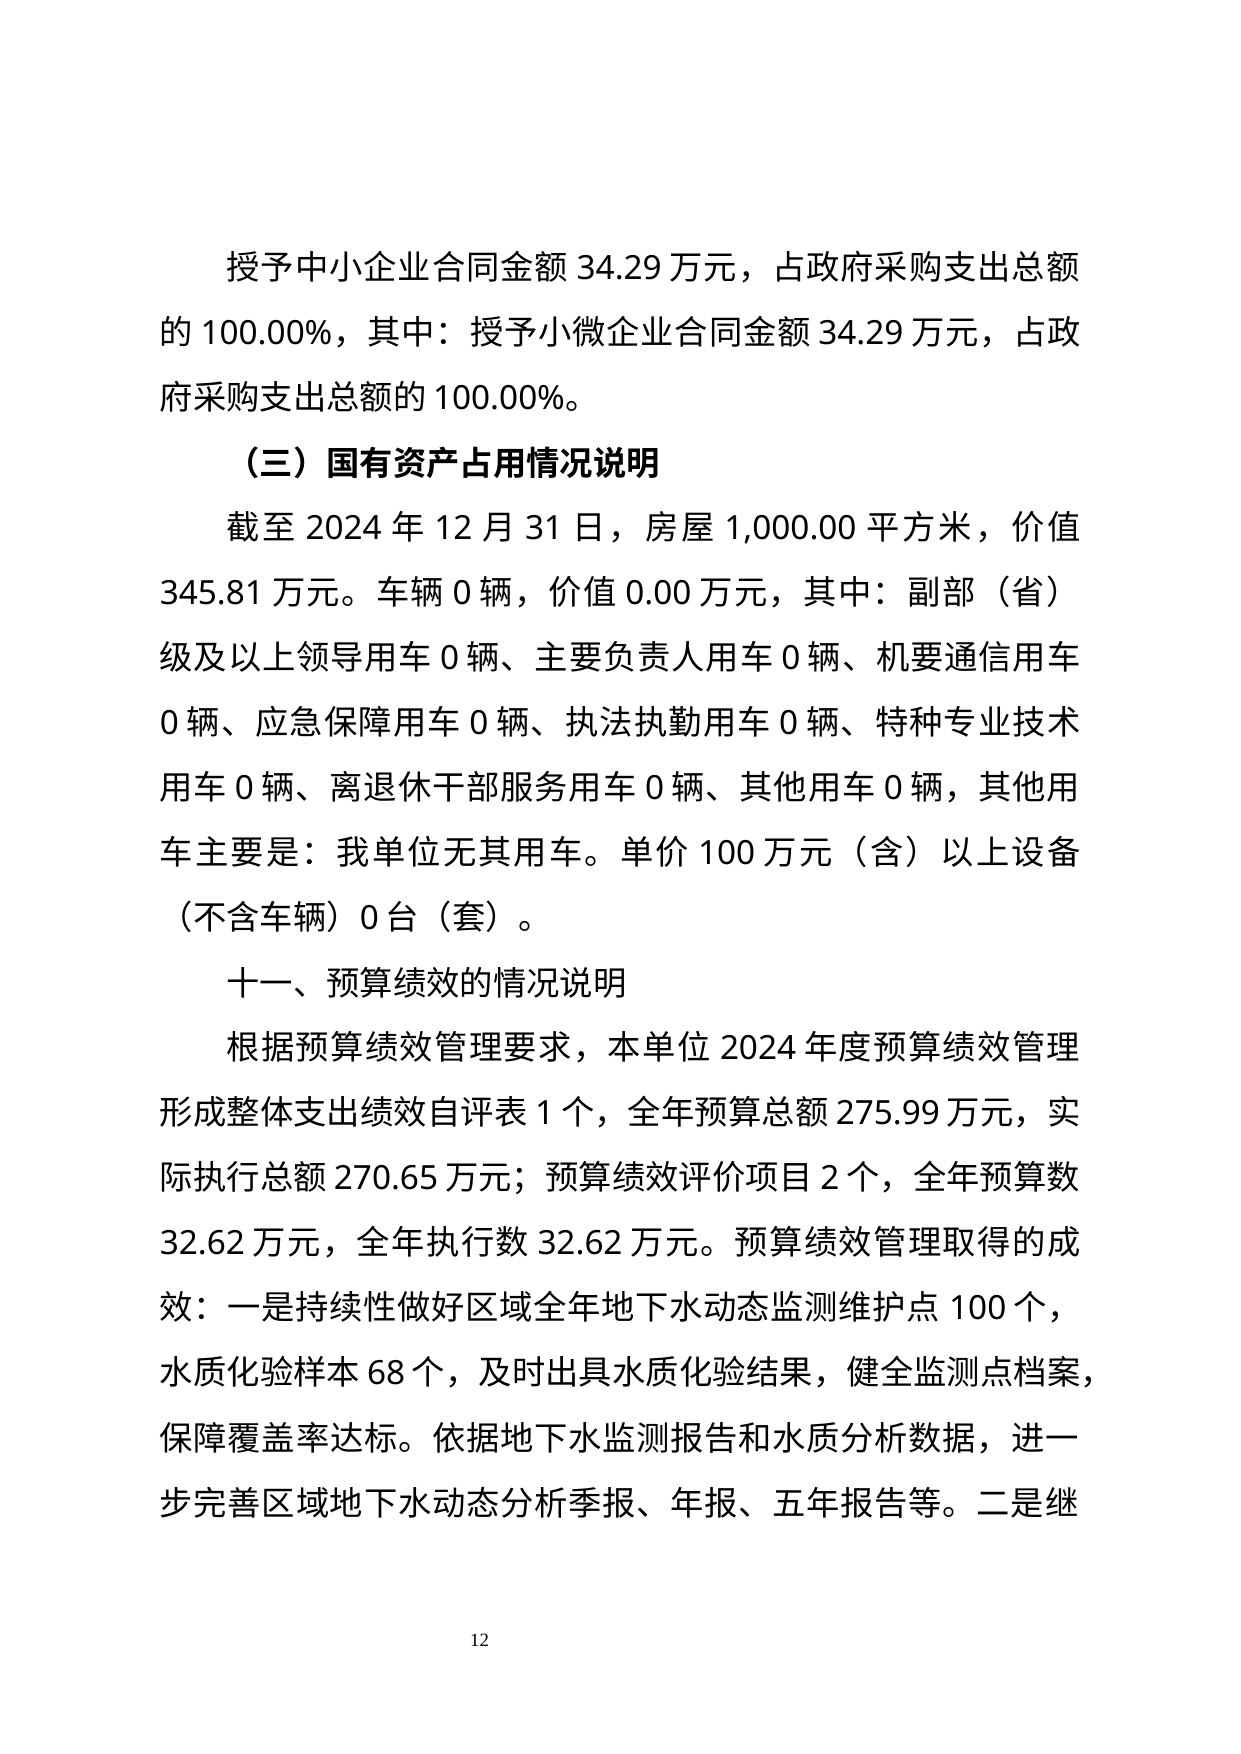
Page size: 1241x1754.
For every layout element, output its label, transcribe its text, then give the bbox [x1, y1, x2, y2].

text 截至2024年12月31日，房屋1,000.00平方米，价值345.81万元。车辆0辆，价值0.00万元，其中：副部（省）级及以上领导用车0辆、主要负责人用车0辆、机要通信用车0辆、应急保障用车0辆、执法执勤用车0辆、特种专业技术用车0辆、离退休干部服务用车0辆、其他用车0辆，其他用车主要是：我单位无其用车。单价100万元（含）以上设备（不含车辆）0台（套）。 [159, 493, 1081, 948]
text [159, 1013, 1081, 1533]
text 十一、预算绩效的情况说明 [159, 948, 1081, 1013]
text 授予中小企业合同金额34.29万元，占政府采购支出总额的100.00%，其中：授予小微企业合同金额34.29万元，占政府采购支出总额的100.00%。 [159, 233, 1081, 428]
text （三）国有资产占用情况说明 [159, 428, 1081, 493]
